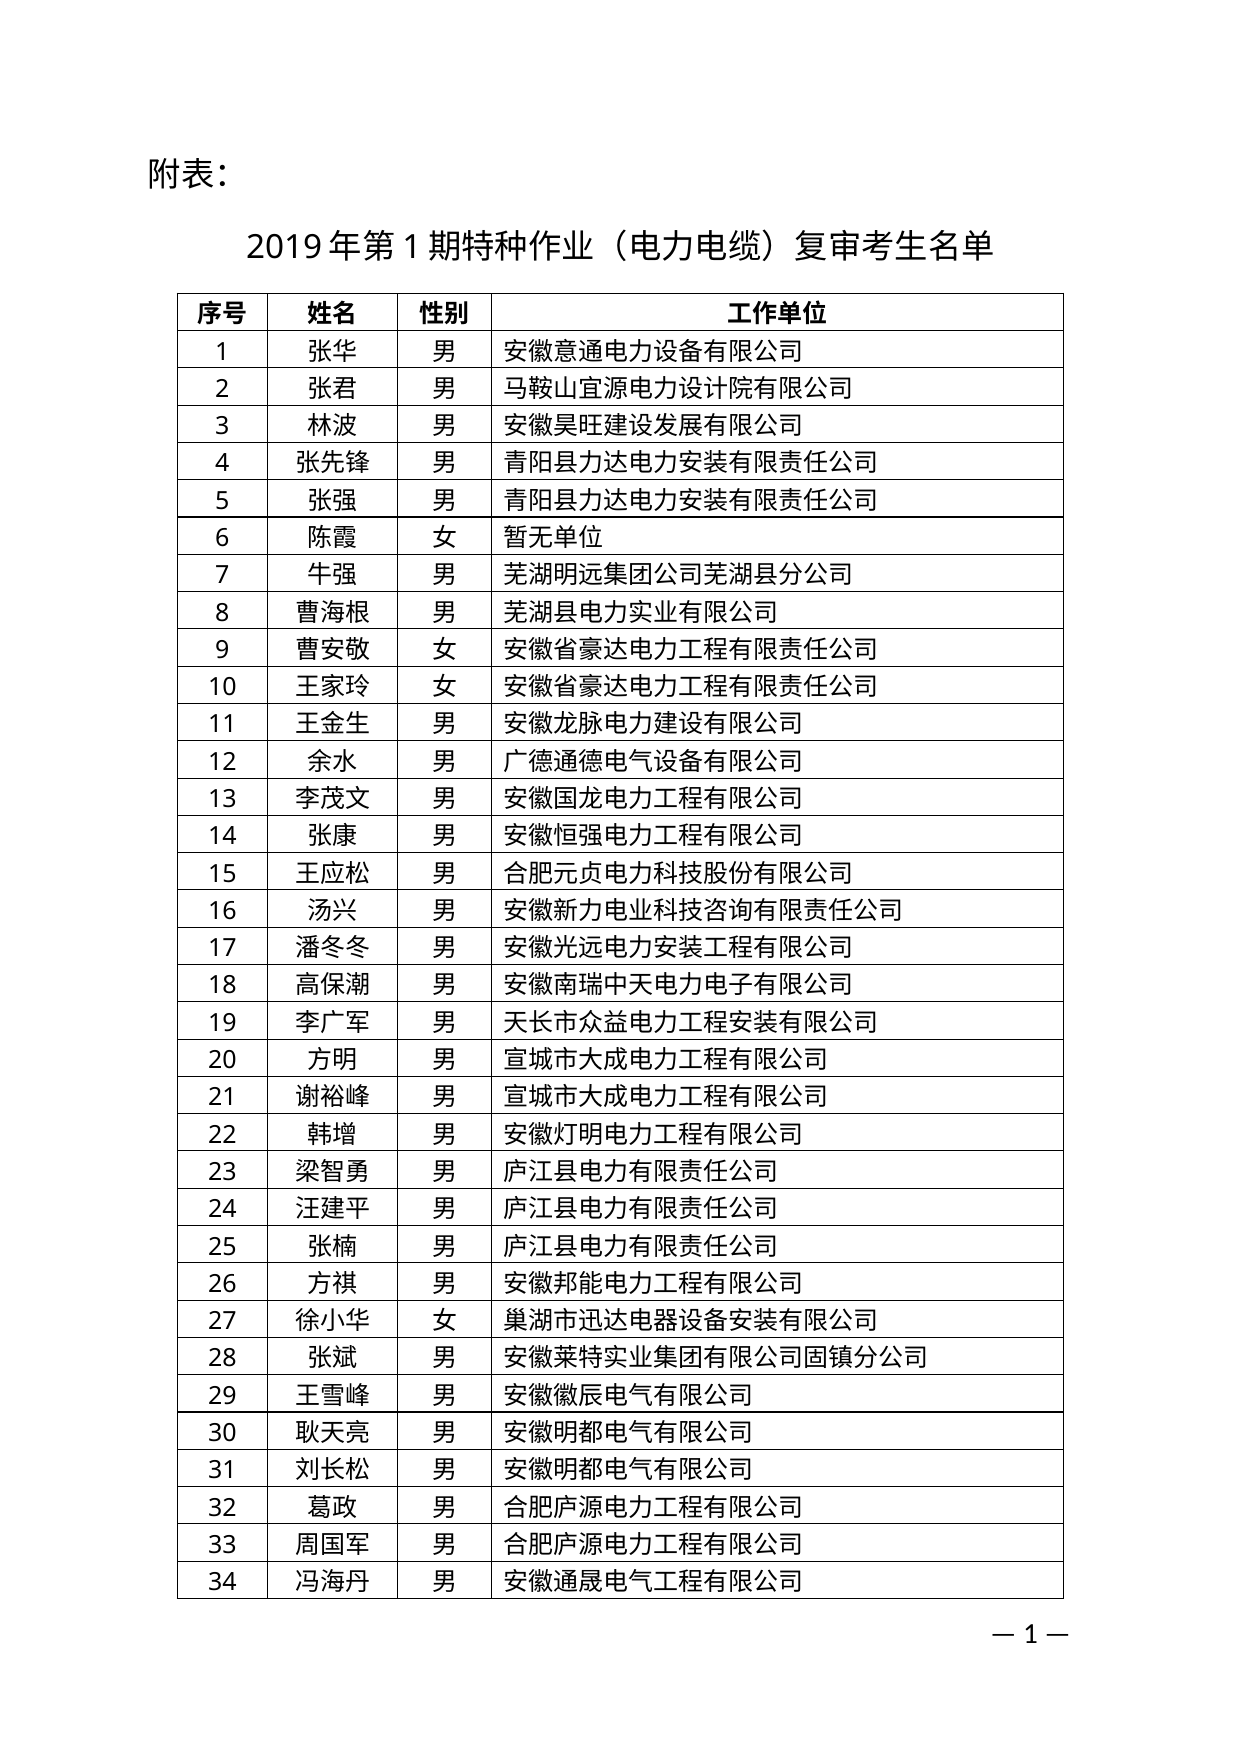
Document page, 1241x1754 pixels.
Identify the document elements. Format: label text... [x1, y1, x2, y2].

table_cell 男 [398, 1375, 491, 1411]
table_cell 暂无单位 [492, 518, 1063, 554]
table_cell 宣城市大成电力工程有限公司 [492, 1077, 1063, 1113]
table_cell 男 [398, 1114, 491, 1150]
table_cell 男 [398, 1263, 491, 1299]
text 2019年第1期特种作业（电力电缆）复审考生名单 [148, 220, 1092, 268]
table_cell 张强 [268, 480, 397, 516]
table_cell 8 [178, 592, 267, 628]
table_cell 男 [398, 331, 491, 367]
table_cell 26 [178, 1263, 267, 1299]
table_cell 女 [398, 629, 491, 666]
table_cell 28 [178, 1338, 267, 1374]
table_header 序号 [178, 294, 267, 330]
table_cell 合肥庐源电力工程有限公司 [492, 1524, 1063, 1561]
table_cell 张先锋 [268, 443, 397, 479]
table_cell 男 [398, 592, 491, 628]
table_cell 徐小华 [268, 1301, 397, 1337]
table_cell 男 [398, 1338, 491, 1374]
table_cell 安徽邦能电力工程有限公司 [492, 1263, 1063, 1299]
table_cell 男 [398, 741, 491, 777]
table_cell 男 [398, 1002, 491, 1038]
table_cell 男 [398, 1151, 491, 1188]
table_cell 安徽昊旺建设发展有限公司 [492, 406, 1063, 442]
table_cell 安徽通晟电气工程有限公司 [492, 1562, 1063, 1598]
table_cell 高保潮 [268, 965, 397, 1001]
table_cell 余水 [268, 741, 397, 777]
table_cell 男 [398, 1524, 491, 1561]
table_cell 汤兴 [268, 890, 397, 927]
table_cell 17 [178, 928, 267, 964]
table_cell 刘长松 [268, 1450, 397, 1486]
table_cell 男 [398, 1450, 491, 1486]
table_cell 安徽省豪达电力工程有限责任公司 [492, 629, 1063, 666]
table_cell 男 [398, 779, 491, 815]
table_cell 23 [178, 1151, 267, 1188]
table_cell 男 [398, 480, 491, 516]
table_cell 宣城市大成电力工程有限公司 [492, 1040, 1063, 1076]
table_cell 男 [398, 816, 491, 852]
table_cell 2 [178, 368, 267, 404]
table_cell 25 [178, 1226, 267, 1262]
table_cell 7 [178, 555, 267, 591]
table_cell 安徽莱特实业集团有限公司固镇分公司 [492, 1338, 1063, 1374]
table_cell 安徽明都电气有限公司 [492, 1413, 1063, 1449]
table_cell 19 [178, 1002, 267, 1038]
table_cell 男 [398, 1413, 491, 1449]
table_cell 33 [178, 1524, 267, 1561]
table_cell 安徽意通电力设备有限公司 [492, 331, 1063, 367]
table_cell 王应松 [268, 853, 397, 889]
table_cell 谢裕峰 [268, 1077, 397, 1113]
table_cell 曹海根 [268, 592, 397, 628]
table_cell 冯海丹 [268, 1562, 397, 1598]
table_cell 男 [398, 1487, 491, 1523]
table_cell 男 [398, 406, 491, 442]
table_cell 芜湖明远集团公司芜湖县分公司 [492, 555, 1063, 591]
table_cell 男 [398, 1077, 491, 1113]
table_cell 男 [398, 1226, 491, 1262]
table_cell 合肥元贞电力科技股份有限公司 [492, 853, 1063, 889]
table_cell 张华 [268, 331, 397, 367]
table_cell 潘冬冬 [268, 928, 397, 964]
table_cell 安徽灯明电力工程有限公司 [492, 1114, 1063, 1150]
table_cell 张君 [268, 368, 397, 404]
table_header 性别 [398, 294, 491, 330]
table_cell 安徽明都电气有限公司 [492, 1450, 1063, 1486]
table_cell 男 [398, 890, 491, 927]
table_cell 12 [178, 741, 267, 777]
table_cell 男 [398, 928, 491, 964]
table_cell 张楠 [268, 1226, 397, 1262]
table_header 工作单位 [492, 294, 1063, 330]
table_cell 18 [178, 965, 267, 1001]
table_cell 广德通德电气设备有限公司 [492, 741, 1063, 777]
table_cell 16 [178, 890, 267, 927]
table_cell 安徽徽辰电气有限公司 [492, 1375, 1063, 1411]
table_cell 张康 [268, 816, 397, 852]
table_cell 13 [178, 779, 267, 815]
table_cell 李广军 [268, 1002, 397, 1038]
table_cell 庐江县电力有限责任公司 [492, 1151, 1063, 1188]
table_cell 梁智勇 [268, 1151, 397, 1188]
table_cell 27 [178, 1301, 267, 1337]
table_cell 11 [178, 704, 267, 740]
table_cell 牛强 [268, 555, 397, 591]
table_cell 男 [398, 1189, 491, 1225]
table_cell 巢湖市迅达电器设备安装有限公司 [492, 1301, 1063, 1337]
table_cell 男 [398, 368, 491, 404]
table_cell 方明 [268, 1040, 397, 1076]
table_cell 韩增 [268, 1114, 397, 1150]
table_cell 男 [398, 1562, 491, 1598]
table_cell 庐江县电力有限责任公司 [492, 1189, 1063, 1225]
table_cell 15 [178, 853, 267, 889]
table_cell 男 [398, 1040, 491, 1076]
table_cell 3 [178, 406, 267, 442]
table_cell 青阳县力达电力安装有限责任公司 [492, 480, 1063, 516]
table_cell 9 [178, 629, 267, 666]
table_cell 王金生 [268, 704, 397, 740]
table_cell 安徽南瑞中天电力电子有限公司 [492, 965, 1063, 1001]
table_cell 葛政 [268, 1487, 397, 1523]
table_cell 王家玲 [268, 667, 397, 703]
table_cell 男 [398, 555, 491, 591]
table_cell 女 [398, 1301, 491, 1337]
table_cell 30 [178, 1413, 267, 1449]
table_cell 马鞍山宜源电力设计院有限公司 [492, 368, 1063, 404]
table_cell 女 [398, 667, 491, 703]
table_cell 安徽恒强电力工程有限公司 [492, 816, 1063, 852]
table_cell 青阳县力达电力安装有限责任公司 [492, 443, 1063, 479]
table_cell 王雪峰 [268, 1375, 397, 1411]
table_cell 32 [178, 1487, 267, 1523]
table_cell 林波 [268, 406, 397, 442]
table_cell 20 [178, 1040, 267, 1076]
table_cell 陈霞 [268, 518, 397, 554]
table_cell 天长市众益电力工程安装有限公司 [492, 1002, 1063, 1038]
table_cell 男 [398, 965, 491, 1001]
table_cell 周国军 [268, 1524, 397, 1561]
table_header 姓名 [268, 294, 397, 330]
table_cell 安徽龙脉电力建设有限公司 [492, 704, 1063, 740]
table_cell 1 [178, 331, 267, 367]
table_cell 22 [178, 1114, 267, 1150]
table_cell 安徽光远电力安装工程有限公司 [492, 928, 1063, 964]
text 附表： [148, 148, 1092, 196]
table_cell 21 [178, 1077, 267, 1113]
table_cell 34 [178, 1562, 267, 1598]
table_cell 31 [178, 1450, 267, 1486]
table_cell 4 [178, 443, 267, 479]
table_cell 6 [178, 518, 267, 554]
table_cell 10 [178, 667, 267, 703]
table_cell 安徽省豪达电力工程有限责任公司 [492, 667, 1063, 703]
table_cell 29 [178, 1375, 267, 1411]
table_cell 男 [398, 443, 491, 479]
table_cell 安徽新力电业科技咨询有限责任公司 [492, 890, 1063, 927]
table_cell 方祺 [268, 1263, 397, 1299]
table_cell 耿天亮 [268, 1413, 397, 1449]
table_cell 芜湖县电力实业有限公司 [492, 592, 1063, 628]
table_cell 男 [398, 853, 491, 889]
table_cell 女 [398, 518, 491, 554]
table_cell 5 [178, 480, 267, 516]
table_cell 汪建平 [268, 1189, 397, 1225]
table_cell 男 [398, 704, 491, 740]
table_cell 曹安敬 [268, 629, 397, 666]
table_cell 合肥庐源电力工程有限公司 [492, 1487, 1063, 1523]
table_cell 张斌 [268, 1338, 397, 1374]
table_cell 24 [178, 1189, 267, 1225]
table_cell 庐江县电力有限责任公司 [492, 1226, 1063, 1262]
table_cell 安徽国龙电力工程有限公司 [492, 779, 1063, 815]
table_cell 14 [178, 816, 267, 852]
table_cell 李茂文 [268, 779, 397, 815]
